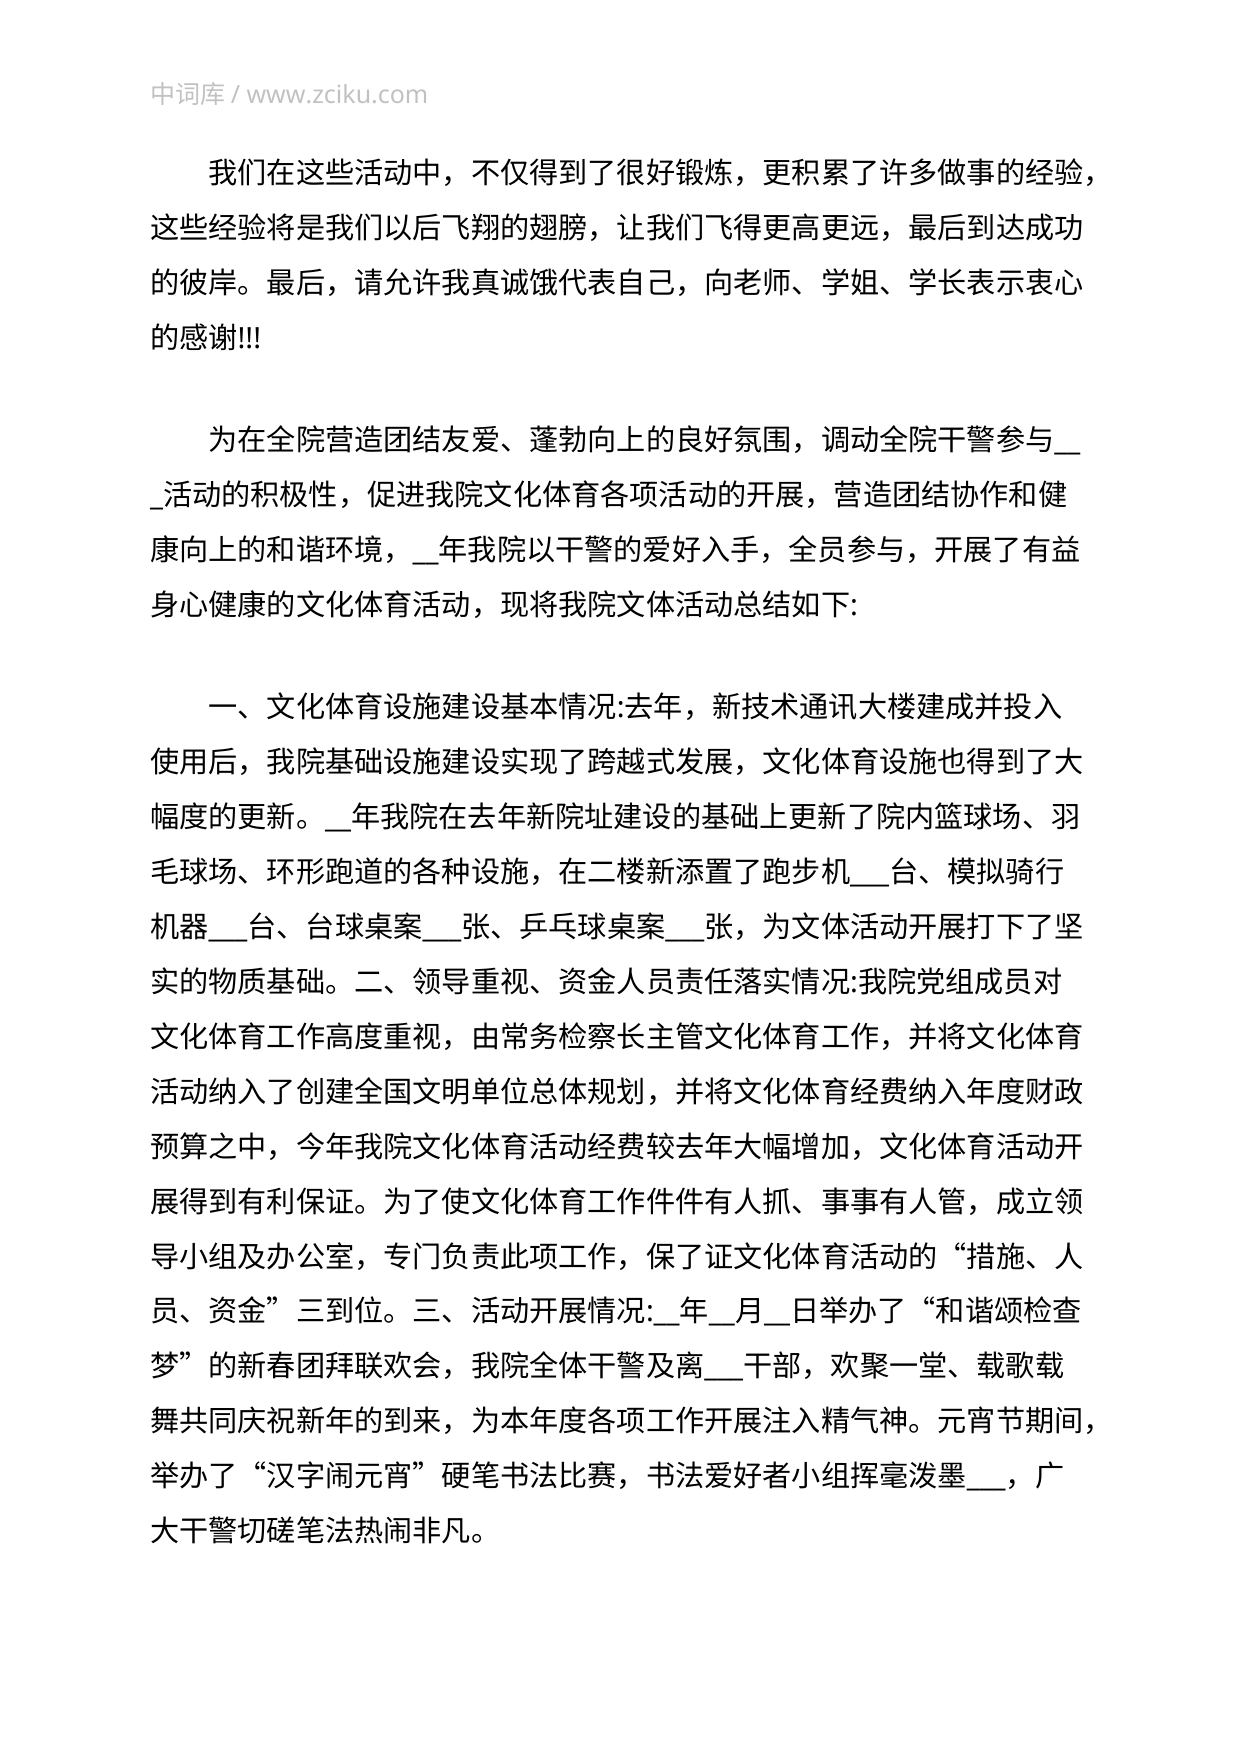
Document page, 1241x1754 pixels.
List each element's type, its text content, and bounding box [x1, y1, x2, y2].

text 一、文化体育设施建设基本情况:去年，新技术通讯大楼建成并投入使用后，我院基础设施建设实现了跨越式发展，文化体育设施也得到了大幅度的更新。__年我院在去年新院址建设的基础上更新了院内篮球场、羽毛球场、环形跑道的各种设施，在二楼新添置了跑步机___台、模拟骑行机器___台、台球桌案___张、乒乓球桌案___张，为文体活动开展打下了坚实的物质基础。二、领导重视、资金人员责任落实情况:我院党组成员对文化体育工作高度重视，由常务检察长主管文化体育工作，并将文化体育活动纳入了创建全国文明单位总体规划，并将文化体育经费纳入年度财政预算之中，今年我院文化体育活动经费较去年大幅增加，文化体育活动开展得到有利保证。为了使文化体育工作件件有人抓、事事有人管，成立领导小组及办公室，专门负责此项工作，保了证文化体育活动的“措施、人员、资金”三到位。三、活动开展情况:__年__月__日举办了“和谐颂检查梦”的新春团拜联欢会，我院全体干警及离___干部，欢聚一堂、载歌载舞共同庆祝新年的到来，为本年度各项工作开展注入精气神。元宵节期间，举办了“汉字闹元宵”硬笔书法比赛，书法爱好者小组挥毫泼墨___，广大干警切磋笔法热闹非凡。 [150, 684, 1090, 1550]
text 为在全院营造团结友爱、蓬勃向上的良好氛围，调动全院干警参与___活动的积极性，促进我院文化体育各项活动的开展，营造团结协作和健康向上的和谐环境，__年我院以干警的爱好入手，全员参与，开展了有益身心健康的文化体育活动，现将我院文体活动总结如下: [150, 417, 1090, 624]
text 我们在这些活动中，不仅得到了很好锻炼，更积累了许多做事的经验，这些经验将是我们以后飞翔的翅膀，让我们飞得更高更远，最后到达成功的彼岸。最后，请允许我真诚饿代表自己，向老师、学姐、学长表示衷心的感谢!!! [150, 150, 1090, 357]
